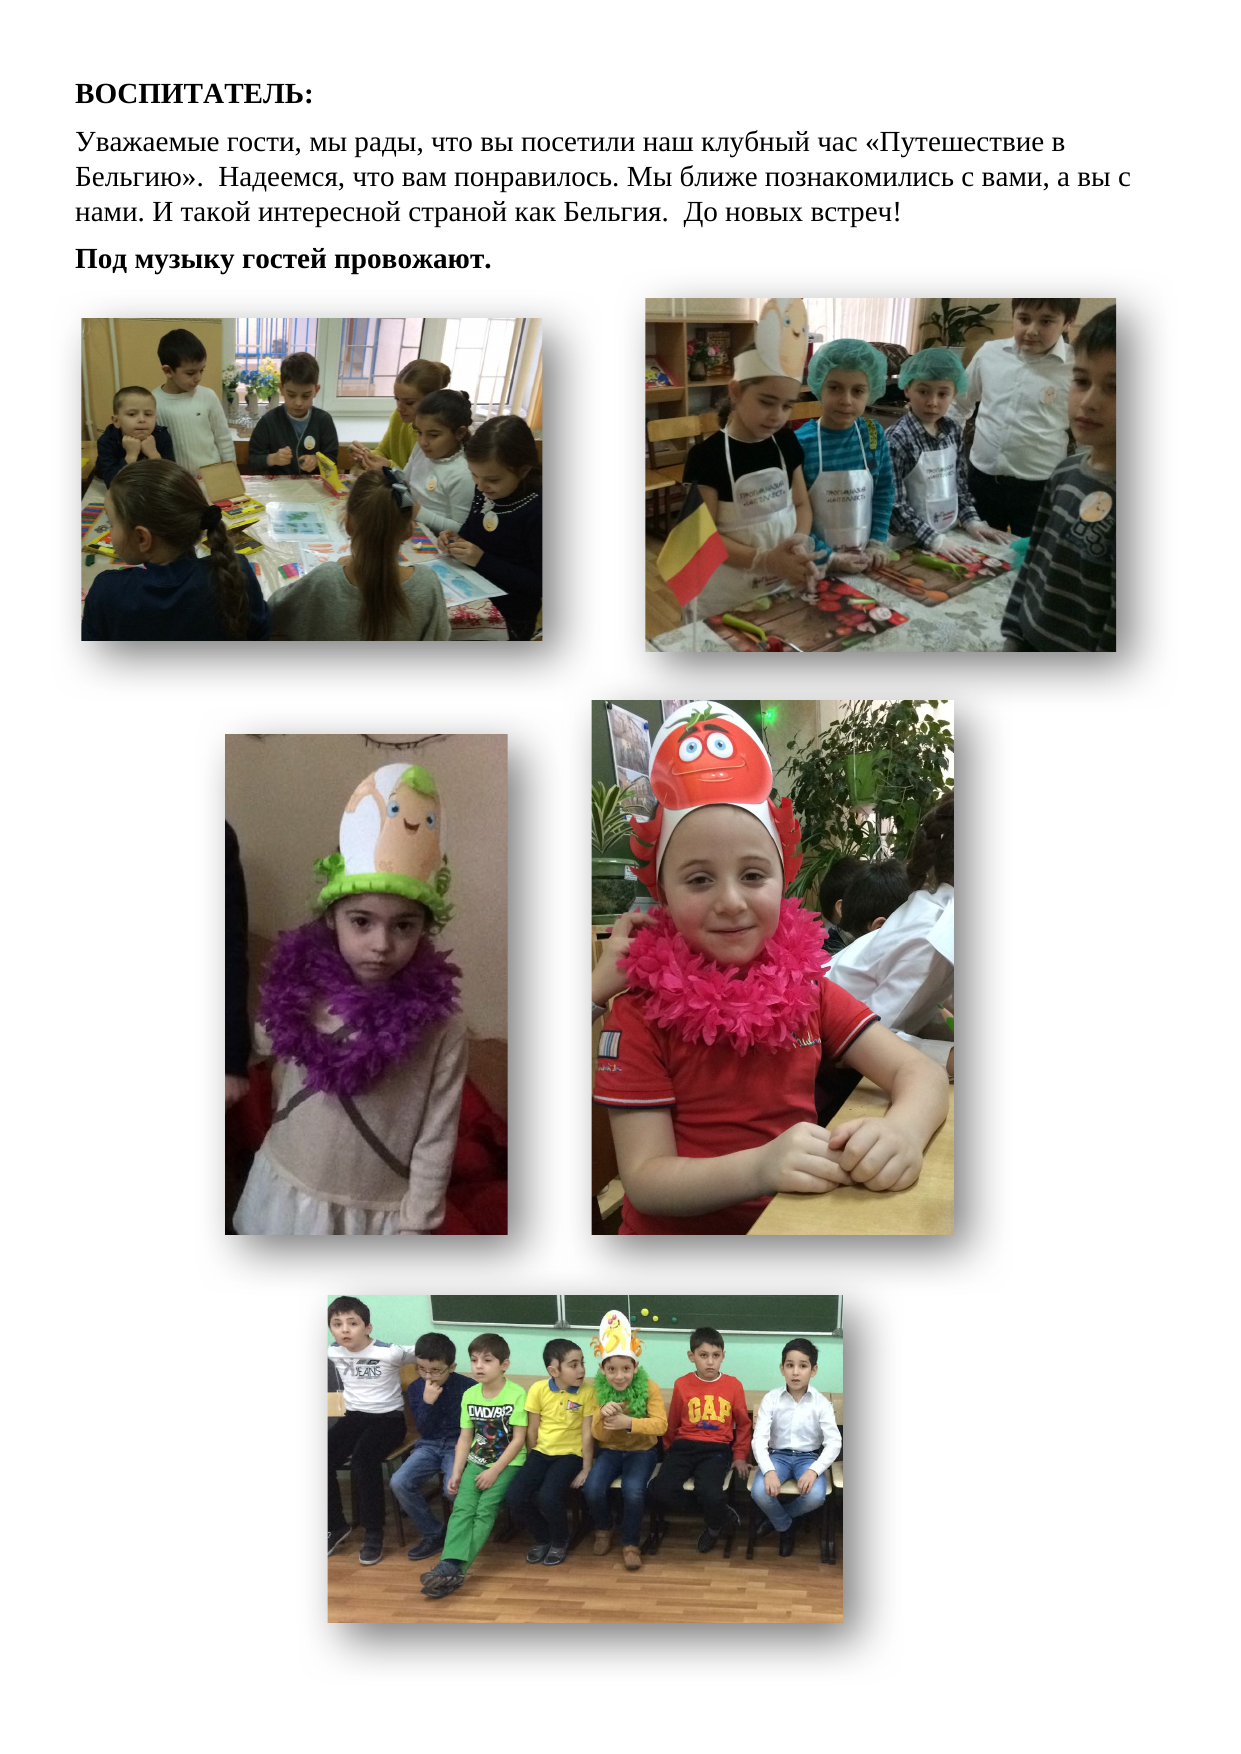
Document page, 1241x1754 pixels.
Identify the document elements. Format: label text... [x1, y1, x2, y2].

text ВОСПИТАТЕЛЬ: [75, 75, 1165, 110]
picture [645, 298, 1117, 652]
text Под музыку гостей провожают. [75, 240, 1165, 275]
text Уважаемые гости, мы рады, что вы посетили наш клубный час «Путешествие в Бельгию». Надеемся, что вам понравилось. Мы ближе познакомились с вами, а вы с нами. И такой интересной страной как Бельгия. До новых встреч! [75, 122, 1165, 227]
picture [591, 700, 954, 1235]
picture [327, 1295, 843, 1623]
picture [81, 318, 543, 641]
picture [225, 734, 508, 1235]
